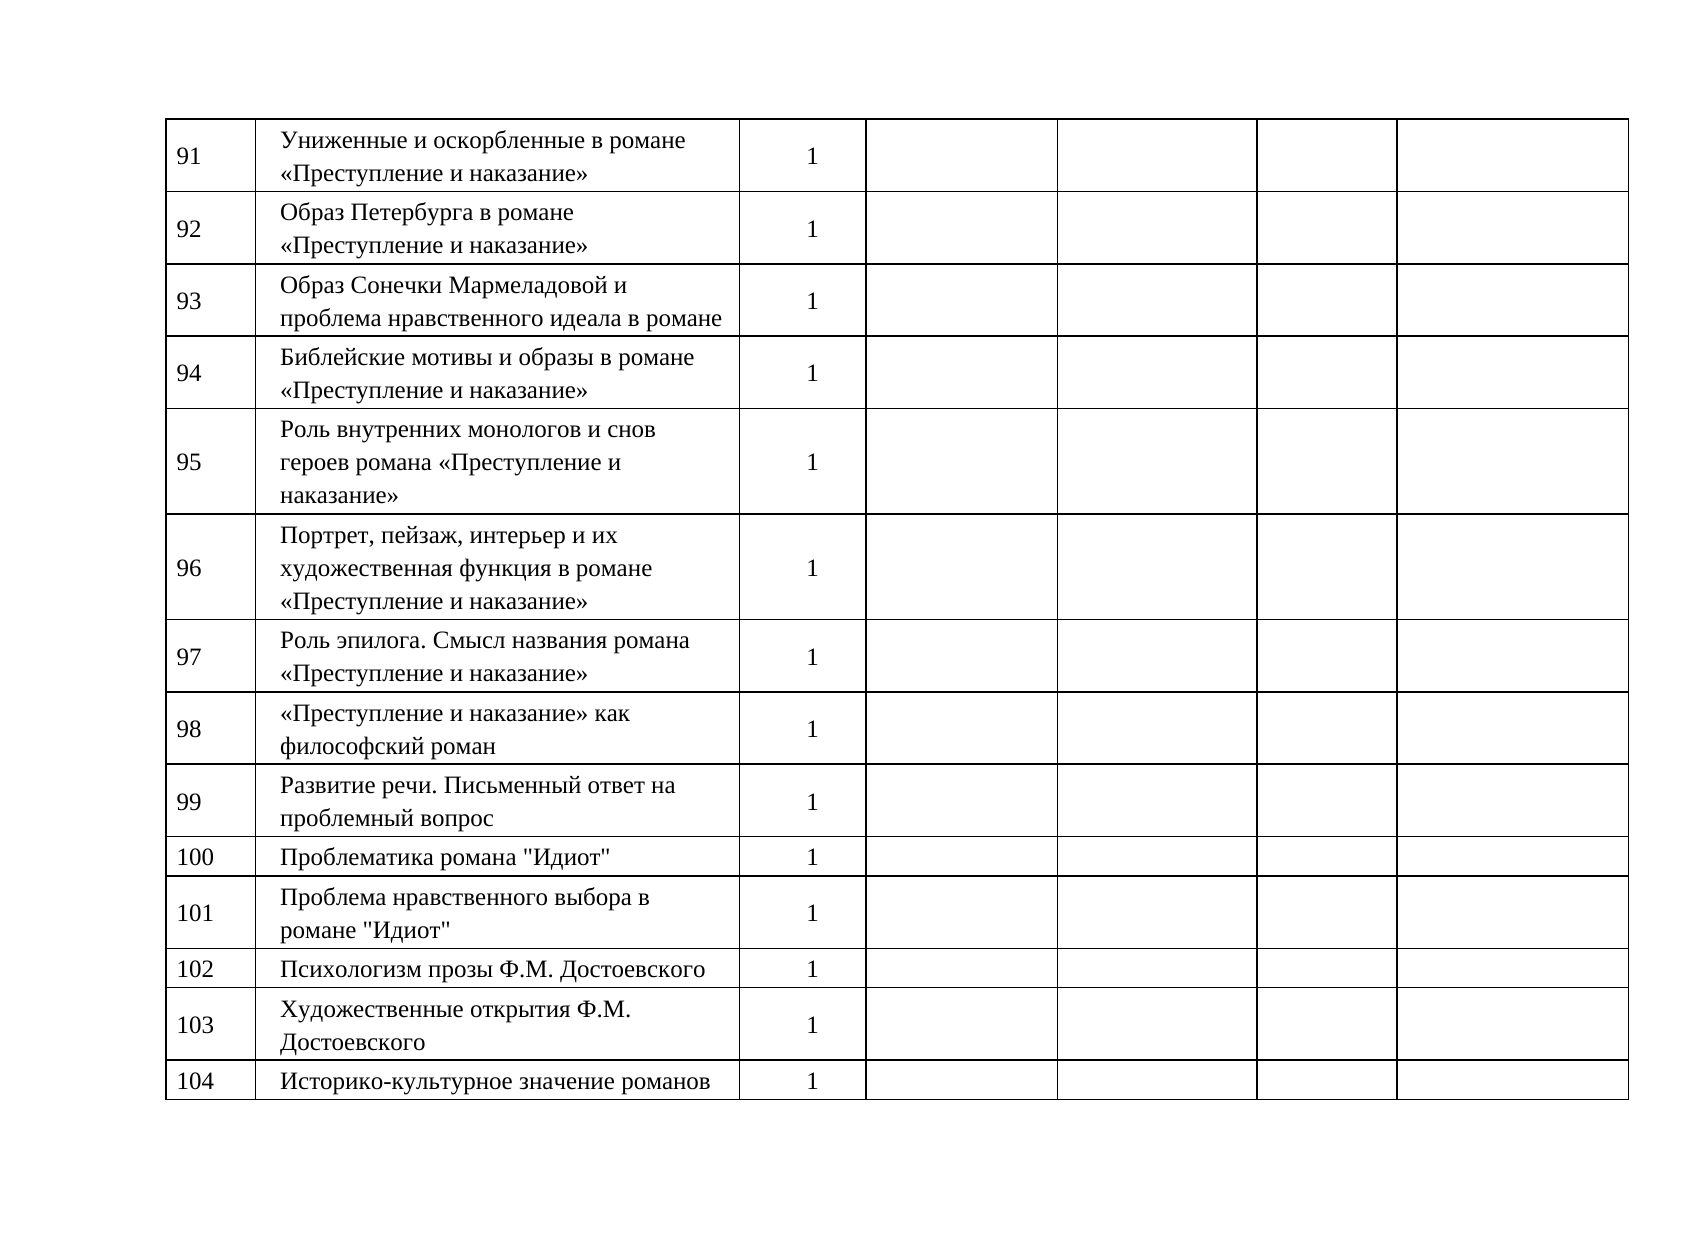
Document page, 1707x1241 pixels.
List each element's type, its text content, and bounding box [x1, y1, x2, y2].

table_cell [1398, 765, 1628, 836]
table_cell 1 [740, 337, 865, 408]
table_cell [1058, 337, 1256, 408]
table_cell [1058, 515, 1256, 618]
table_cell 97 [167, 620, 255, 691]
table_cell [1058, 837, 1256, 875]
table_cell [867, 949, 1057, 987]
table_cell 1 [740, 620, 865, 691]
table_cell [1258, 693, 1396, 763]
table_cell [1058, 265, 1256, 335]
table_cell [1058, 120, 1256, 191]
table_cell [867, 515, 1057, 618]
table_cell [867, 988, 1057, 1059]
table_cell 1 [740, 988, 865, 1059]
table_cell 1 [740, 837, 865, 875]
table_cell 1 [740, 693, 865, 763]
table_cell [1058, 765, 1256, 836]
table_cell [867, 337, 1057, 408]
table_cell Проблематика романа "Идиот" [256, 837, 739, 875]
table_cell 99 [167, 765, 255, 836]
table_cell [1258, 765, 1396, 836]
table_cell Роль внутренних монологов и снов героев романа «Преступление и наказание» [256, 409, 739, 513]
table_cell [1398, 1061, 1628, 1099]
table_cell [1398, 693, 1628, 763]
table_cell Проблема нравственного выбора в романе "Идиот" [256, 877, 739, 947]
table_cell «Преступление и наказание» как философский роман [256, 693, 739, 763]
table_cell [867, 265, 1057, 335]
table_cell [867, 877, 1057, 947]
table_cell [1258, 1061, 1396, 1099]
table_cell [867, 837, 1057, 875]
table_cell [867, 765, 1057, 836]
table_cell 94 [167, 337, 255, 408]
table_cell [1058, 620, 1256, 691]
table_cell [256, 1061, 739, 1099]
table_cell [1058, 693, 1256, 763]
table_cell [1258, 337, 1396, 408]
table_cell 1 [740, 1061, 865, 1099]
table_cell [867, 693, 1057, 763]
table_cell 1 [740, 192, 865, 263]
table_cell [1058, 988, 1256, 1059]
table_cell 102 [167, 949, 255, 987]
table_cell 103 [167, 988, 255, 1059]
table_cell 1 [740, 877, 865, 947]
table_cell [1258, 192, 1396, 263]
table_cell [1058, 949, 1256, 987]
table_cell 98 [167, 693, 255, 763]
table_cell [1258, 988, 1396, 1059]
table_cell [1058, 409, 1256, 513]
table_cell [1258, 409, 1396, 513]
table_cell [1058, 1061, 1256, 1099]
table_cell Роль эпилога. Смысл названия романа «Преступление и наказание» [256, 620, 739, 691]
table_cell [1398, 192, 1628, 263]
table_cell [1398, 949, 1628, 987]
table_cell [1398, 515, 1628, 618]
table_cell [1258, 620, 1396, 691]
table_cell Библейские мотивы и образы в романе «Преступление и наказание» [256, 337, 739, 408]
table_cell 1 [740, 120, 865, 191]
table_cell 91 [167, 120, 255, 191]
table_cell Образ Сонечки Мармеладовой и проблема нравственного идеала в романе [256, 265, 739, 335]
table_cell Портрет, пейзаж, интерьер и их художественная функция в романе «Преступление и наказание» [256, 515, 739, 618]
table_cell 1 [740, 515, 865, 618]
table_cell [1398, 337, 1628, 408]
table_cell Психологизм прозы Ф.М. Достоевского [256, 949, 739, 987]
table_cell 101 [167, 877, 255, 947]
table_cell [1258, 877, 1396, 947]
table_cell Развитие речи. Письменный ответ на проблемный вопрос [256, 765, 739, 836]
table_cell [1398, 877, 1628, 947]
table_cell 104 [167, 1061, 255, 1099]
table_cell [1258, 515, 1396, 618]
table_cell [1398, 837, 1628, 875]
table_cell [867, 1061, 1057, 1099]
table_cell [1058, 877, 1256, 947]
table_cell [1258, 265, 1396, 335]
table_cell [1398, 265, 1628, 335]
table_cell 96 [167, 515, 255, 618]
table_cell [1398, 988, 1628, 1059]
table_cell 1 [740, 409, 865, 513]
table_cell 1 [740, 949, 865, 987]
table_cell [867, 620, 1057, 691]
table_cell [1258, 949, 1396, 987]
table_cell 93 [167, 265, 255, 335]
table_cell Униженные и оскорбленные в романе «Преступление и наказание» [256, 120, 739, 191]
table_cell [867, 120, 1057, 191]
table_cell 100 [167, 837, 255, 875]
table_cell [1398, 620, 1628, 691]
table_cell [1258, 120, 1396, 191]
table_cell [1398, 120, 1628, 191]
table_cell [1258, 837, 1396, 875]
table_cell 92 [167, 192, 255, 263]
table_cell Художественные открытия Ф.М. Достоевского [256, 988, 739, 1059]
table_cell [1058, 192, 1256, 263]
table_cell [867, 192, 1057, 263]
table_cell Образ Петербурга в романе «Преступление и наказание» [256, 192, 739, 263]
table_cell 1 [740, 265, 865, 335]
table_cell 95 [167, 409, 255, 513]
table_cell [1398, 409, 1628, 513]
table_cell 1 [740, 765, 865, 836]
table_cell [867, 409, 1057, 513]
